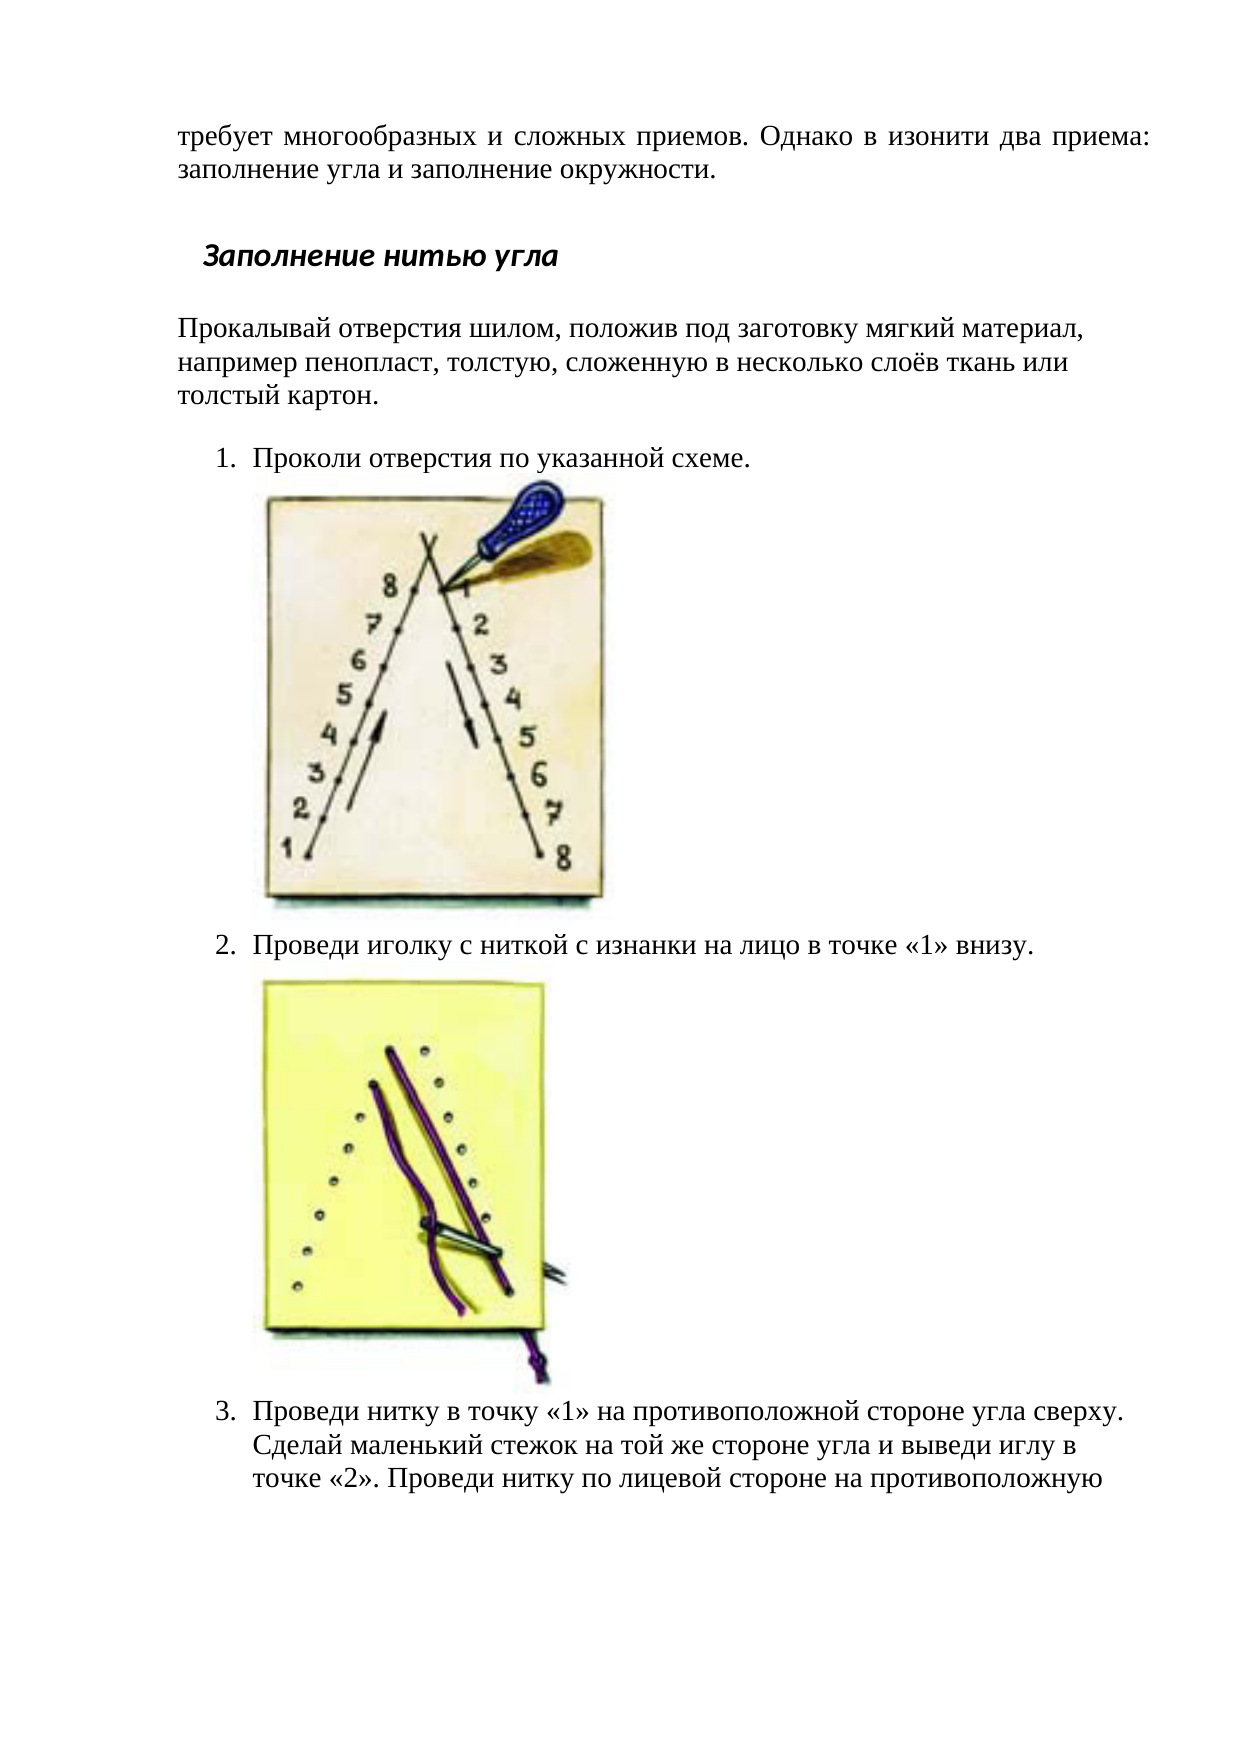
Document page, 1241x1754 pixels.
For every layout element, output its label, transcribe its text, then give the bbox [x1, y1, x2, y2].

picture [252, 473, 617, 928]
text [177, 118, 1152, 185]
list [215, 1393, 1152, 1494]
subtitle Заполнение нитью угла [177, 234, 1152, 275]
text Прокалывай отверстия шилом, положив под заготовку мягкий материал, например пенопласт, толстую, сложенную в несколько слоёв ткань или толстый картон. [177, 310, 1152, 411]
picture [252, 961, 578, 1394]
